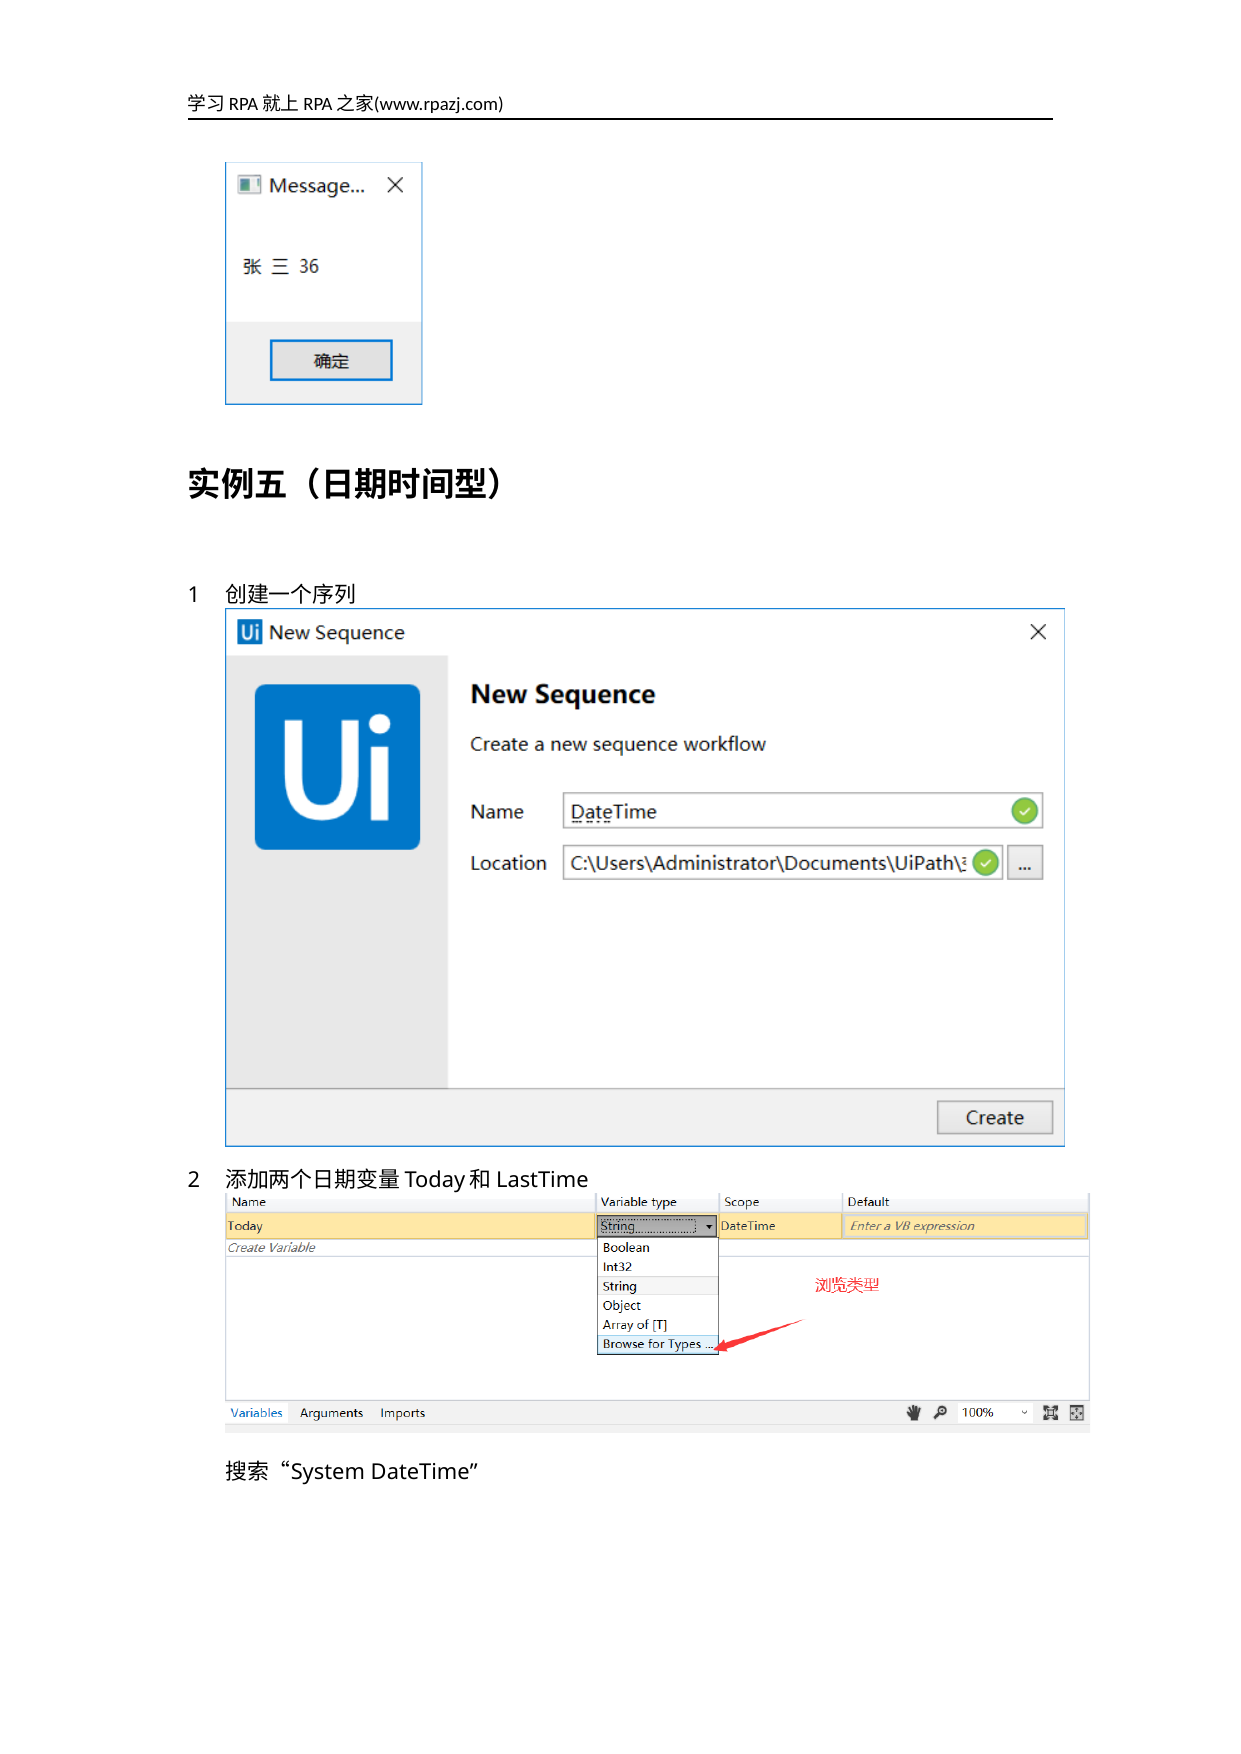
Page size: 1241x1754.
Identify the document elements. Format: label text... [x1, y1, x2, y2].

subtitle 实例五（日期时间型） [187, 449, 1053, 514]
picture [225, 1193, 1091, 1433]
picture [225, 608, 1065, 1147]
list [187, 1161, 1053, 1486]
picture [225, 162, 423, 405]
list 运行结果如下 [187, 162, 1053, 422]
